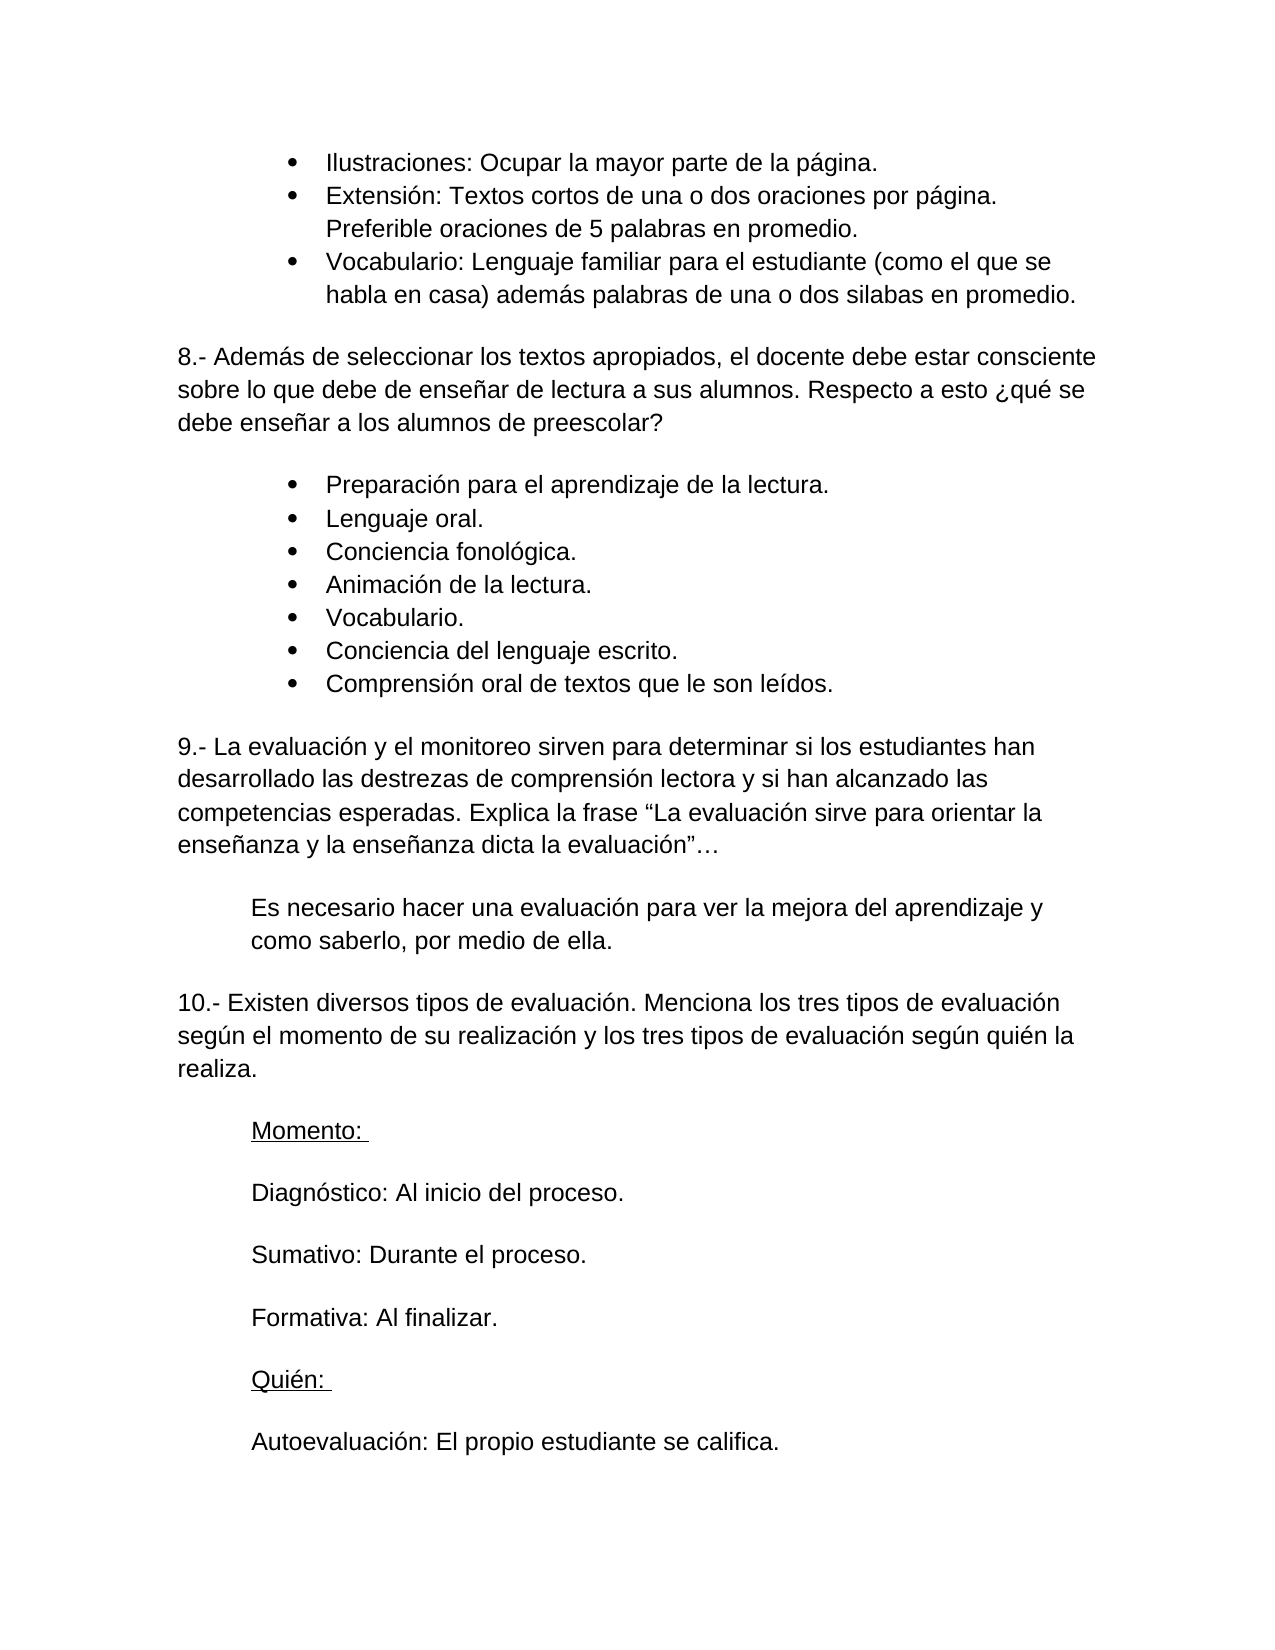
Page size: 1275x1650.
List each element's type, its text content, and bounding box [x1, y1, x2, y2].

list Conciencia fonológica. [288, 537, 1098, 566]
list Conciencia del lenguaje escrito. [288, 636, 1098, 665]
list Animación de la lectura. [288, 570, 1098, 599]
list Ilustraciones: Ocupar la mayor parte de la página. [288, 148, 1098, 176]
list Vocabulario: Lenguaje familiar para el estudiante (como el que se habla en casa) además palabras de una o dos silabas en promedio. [288, 247, 1098, 309]
list Lenguaje oral. [288, 503, 1098, 532]
list Extensión: Textos cortos de una o dos oraciones por página. Preferible oraciones de 5 palabras en promedio. [288, 181, 1098, 243]
text 10.- Existen diversos tipos de evaluación. Menciona los tres tipos de evaluación según el momento de su realización y los tres tipos de evaluación según quién la realiza. [177, 988, 1098, 1083]
list Comprensión oral de textos que le son leídos. [288, 669, 1098, 698]
text Diagnóstico: Al inicio del proceso. [177, 1178, 1098, 1207]
text Es necesario hacer una evaluación para ver la mejora del aprendizaje y como saberlo, por medio de ella. [251, 893, 1098, 954]
text Quién: [177, 1365, 1098, 1394]
text 9.- La evaluación y el monitoreo sirven para determinar si los estudiantes han desarrollado las destrezas de comprensión lectora y si han alcanzado las competencias esperadas. Explica la frase “La evaluación sirve para orientar la enseñanza y la enseñanza dicta la evaluación”… [177, 731, 1098, 859]
text 8.- Además de seleccionar los textos apropiados, el docente debe estar consciente sobre lo que debe de enseñar de lectura a sus alumnos. Respecto a esto ¿qué se debe enseñar a los alumnos de preescolar? [177, 342, 1098, 437]
text Sumativo: Durante el proceso. [177, 1241, 1098, 1269]
text Autoevaluación: El propio estudiante se califica. [177, 1427, 1098, 1456]
list Preparación para el aprendizaje de la lectura. [288, 470, 1098, 499]
text Formativa: Al finalizar. [177, 1303, 1098, 1331]
list Vocabulario. [288, 603, 1098, 632]
text Momento: [177, 1116, 1098, 1145]
